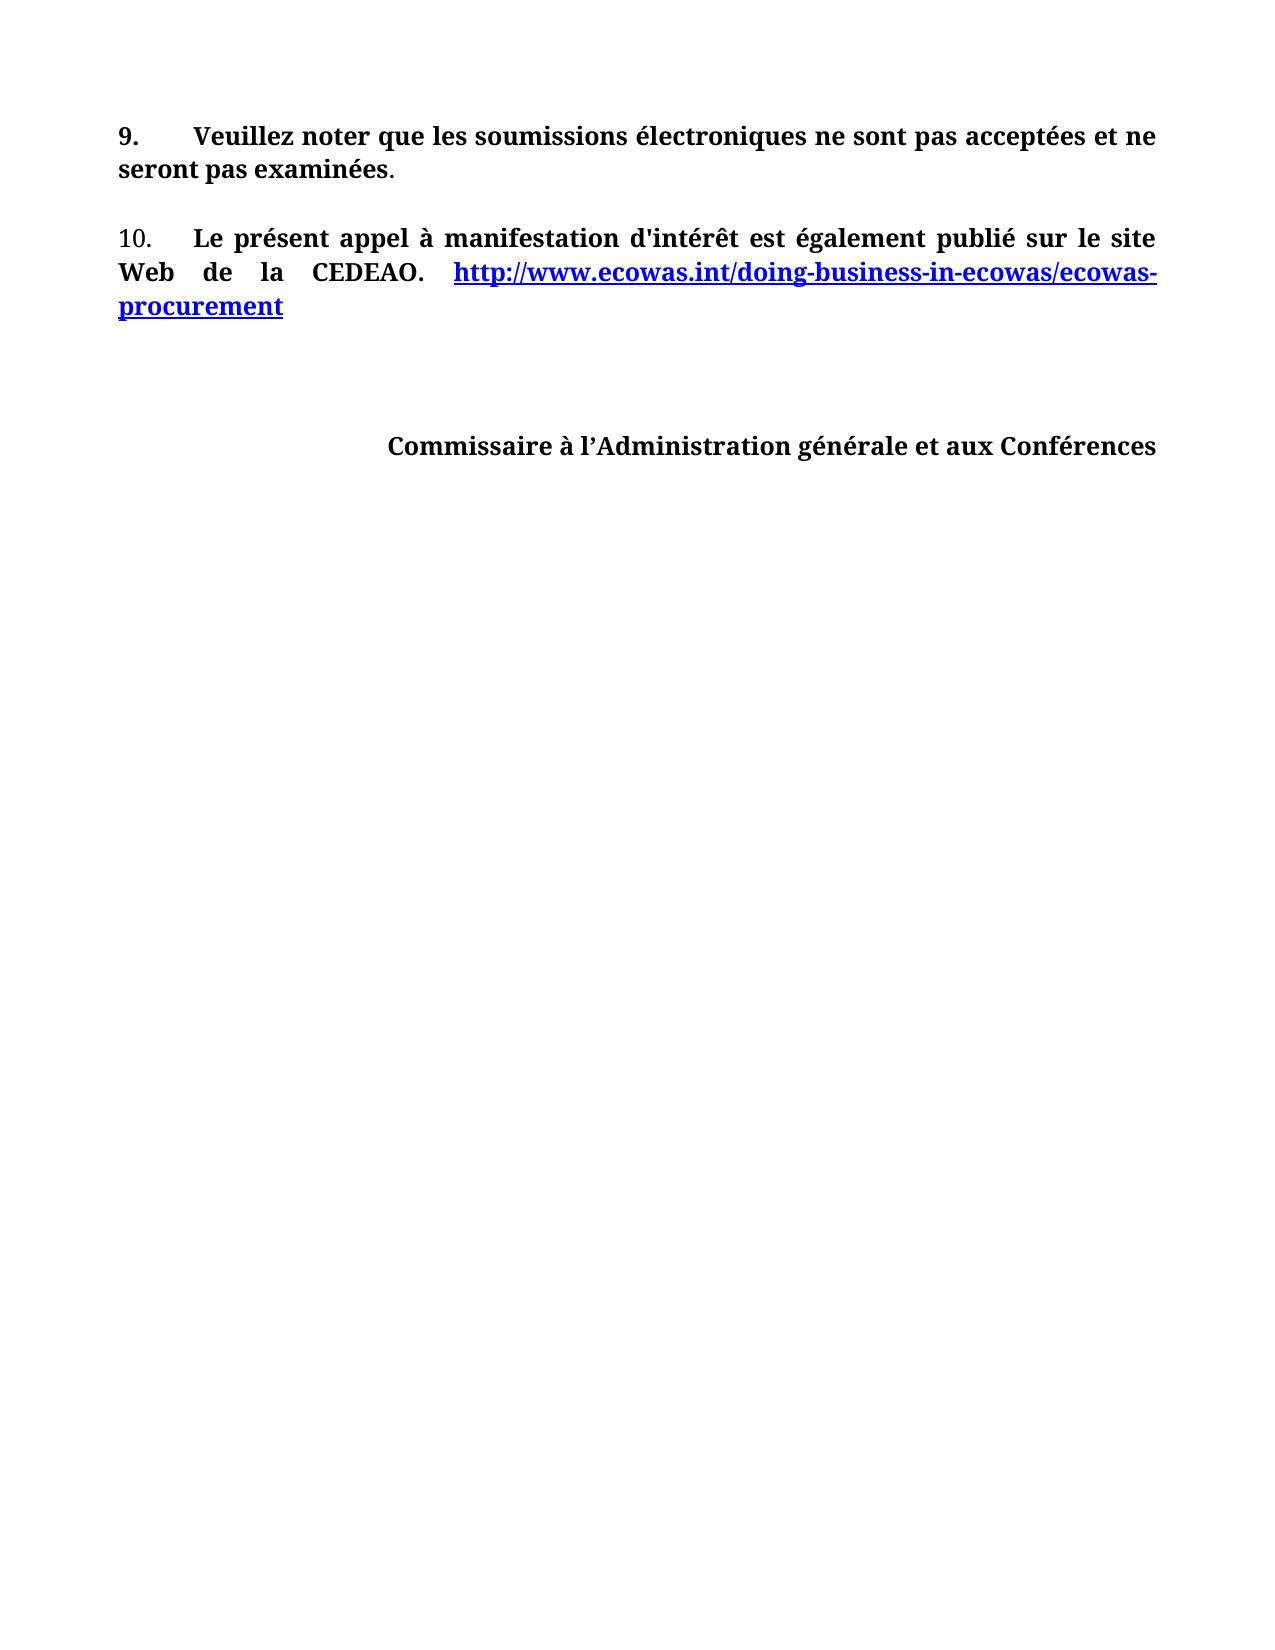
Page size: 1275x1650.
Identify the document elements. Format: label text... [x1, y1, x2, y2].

text 9. Veuillez noter que les soumissions électroniques ne sont pas acceptées et ne seront pas examinées. [118, 118, 1157, 186]
text Commissaire à l’Administration générale et aux Conférences [118, 429, 1157, 463]
text 10. Le présent appel à manifestation d'intérêt est également publié sur le site Web de la CEDEAO. http://www.ecowas.int/doing-business-in-ecowas/ecowas-procurement [118, 220, 1157, 322]
